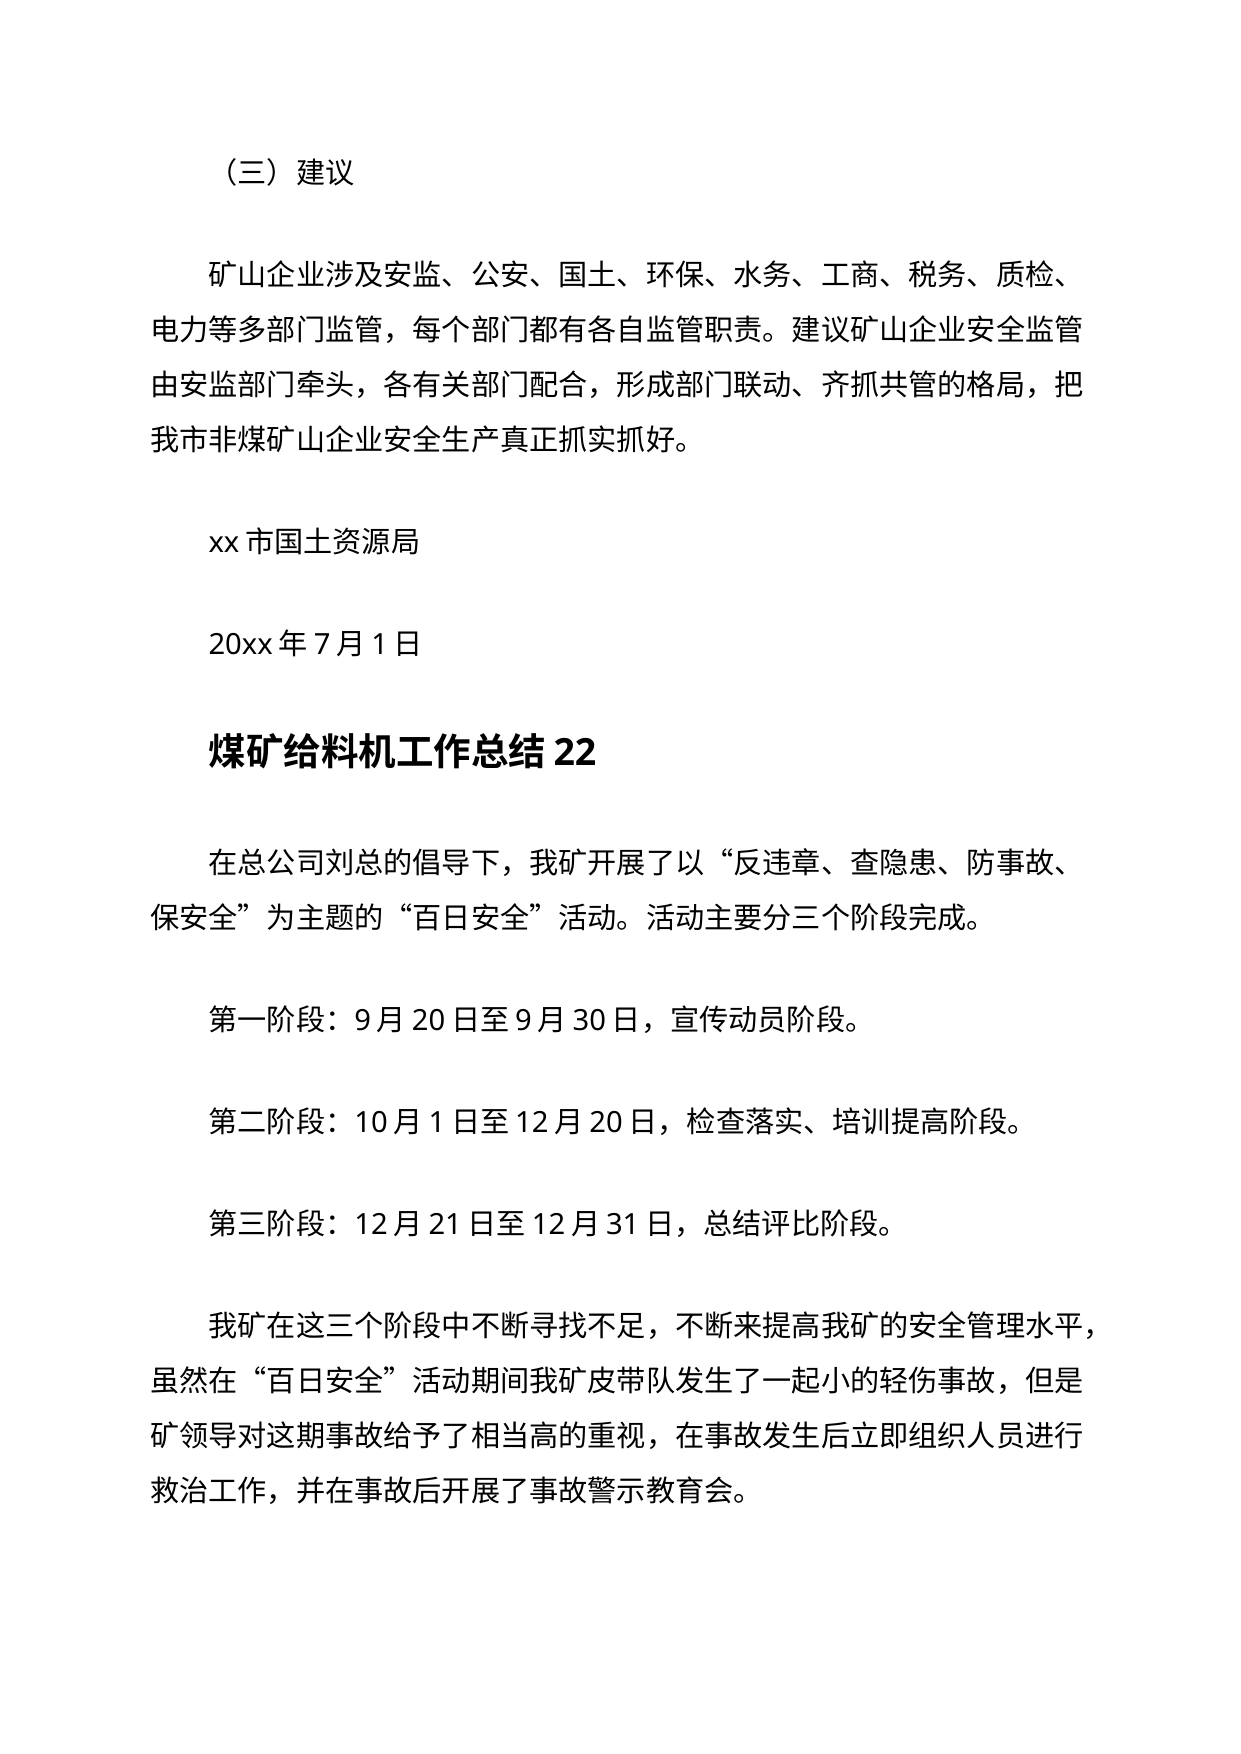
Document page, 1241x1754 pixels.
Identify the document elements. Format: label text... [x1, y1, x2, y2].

text 在总公司刘总的倡导下，我矿开展了以“反违章、查隐患、防事故、保安全”为主题的“百日安全”活动。活动主要分三个阶段完成。 [150, 840, 1090, 937]
text 第一阶段：9月20日至9月30日，宣传动员阶段。 [150, 996, 1090, 1039]
text 20xx年7月1日 [150, 620, 1090, 663]
text xx市国土资源局 [150, 518, 1090, 561]
text 我矿在这三个阶段中不断寻找不足，不断来提高我矿的安全管理水平，虽然在“百日安全”活动期间我矿皮带队发生了一起小的轻伤事故，但是矿领导对这期事故给予了相当高的重视，在事故发生后立即组织人员进行救治工作，并在事故后开展了事故警示教育会。 [150, 1302, 1090, 1509]
text 矿山企业涉及安监、公安、国土、环保、水务、工商、税务、质检、电力等多部门监管，每个部门都有各自监管职责。建议矿山企业安全监管由安监部门牵头，各有关部门配合，形成部门联动、齐抓共管的格局，把我市非煤矿山企业安全生产真正抓实抓好。 [150, 252, 1090, 459]
text （三）建议 [150, 150, 1090, 192]
text 第二阶段：10月1日至12月20日，检查落实、培训提高阶段。 [150, 1098, 1090, 1141]
text 第三阶段：12月21日至12月31日，总结评比阶段。 [150, 1200, 1090, 1243]
text 煤矿给料机工作总结22 [150, 722, 1090, 777]
